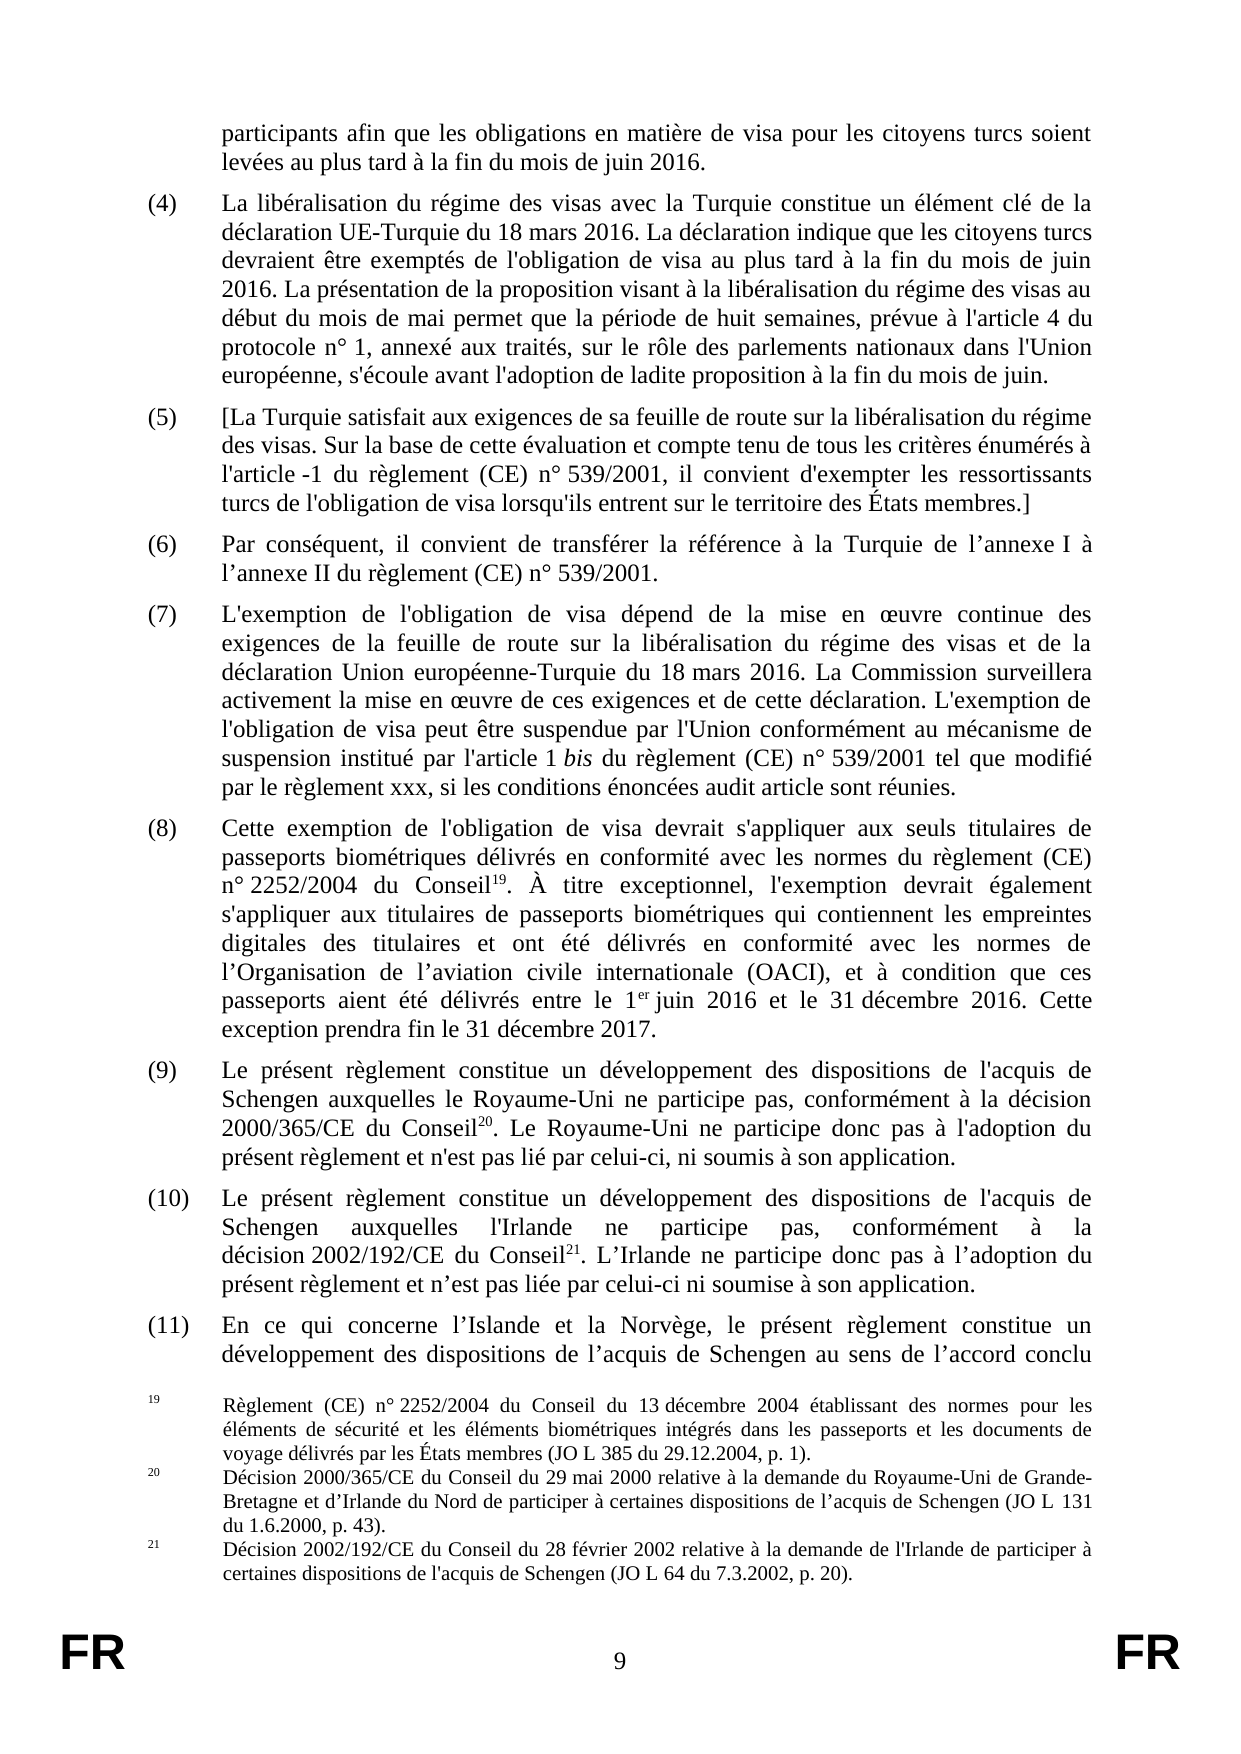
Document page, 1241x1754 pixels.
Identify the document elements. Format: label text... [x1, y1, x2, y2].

text (8) Cette exemption de l'obligation de visa devrait s'appliquer aux seuls titulaires de passeports biométriques délivrés en conformité avec les normes du règlement (CE) n° 2252/2004 du Conseil. À titre exceptionnel, l'exemption devrait également s'appliquer aux titulaires de passeports biométriques qui contiennent les empreintes digitales des titulaires et ont été délivrés en conformité avec les normes de l’Organisation de l’aviation civile internationale (OACI), et à condition que ces passeports aient été délivrés entre le 1er juin 2016 et le 31 décembre 2016. Cette exception prendra fin le 31 décembre 2017. [148, 813, 1093, 1043]
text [148, 1311, 1093, 1368]
text (10) Le présent règlement constitue un développement des dispositions de l'acquis de Schengen auxquelles l'Irlande ne participe pas, conformément à la décision 2002/192/CE du Conseil. L’Irlande ne participe donc pas à l’adoption du présent règlement et n’est pas liée par celui-ci ni soumise à son application. [148, 1183, 1093, 1298]
text (7) L'exemption de l'obligation de visa dépend de la mise en œuvre continue des exigences de la feuille de route sur la libéralisation du régime des visas et de la déclaration Union européenne-Turquie du 18 mars 2016. La Commission surveillera activement la mise en œuvre de ces exigences et de cette déclaration. L'exemption de l'obligation de visa peut être suspendue par l'Union conformément au mécanisme de suspension institué par l'article 1 bis du règlement (CE) n° 539/2001 tel que modifié par le règlement xxx, si les conditions énoncées audit article sont réunies. [148, 599, 1093, 801]
text (9) Le présent règlement constitue un développement des dispositions de l'acquis de Schengen auxquelles le Royaume-Uni ne participe pas, conformément à la décision 2000/365/CE du Conseil. Le Royaume-Uni ne participe donc pas à l'adoption du présent règlement et n'est pas lié par celui-ci, ni soumis à son application. [148, 1056, 1093, 1171]
text (4) La libéralisation du régime des visas avec la Turquie constitue un élément clé de la déclaration UE-Turquie du 18 mars 2016. La déclaration indique que les citoyens turcs devraient être exemptés de l'obligation de visa au plus tard à la fin du mois de juin 2016. La présentation de la proposition visant à la libéralisation du régime des visas au début du mois de mai permet que la période de huit semaines, prévue à l'article 4 du protocole n° 1, annexé aux traités, sur le rôle des parlements nationaux dans l'Union européenne, s'écoule avant l'adoption de ladite proposition à la fin du mois de juin. [148, 188, 1093, 389]
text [148, 118, 1093, 176]
text (6) Par conséquent, il convient de transférer la référence à la Turquie de l’annexe I à l’annexe II du règlement (CE) n° 539/2001. [148, 529, 1093, 587]
text (5) [La Turquie satisfait aux exigences de sa feuille de route sur la libéralisation du régime des visas. Sur la base de cette évaluation et compte tenu de tous les critères énumérés à l'article -1 du règlement (CE) n° 539/2001, il convient d'exempter les ressortissants turcs de l'obligation de visa lorsqu'ils entrent sur le territoire des États membres.] [148, 402, 1093, 517]
